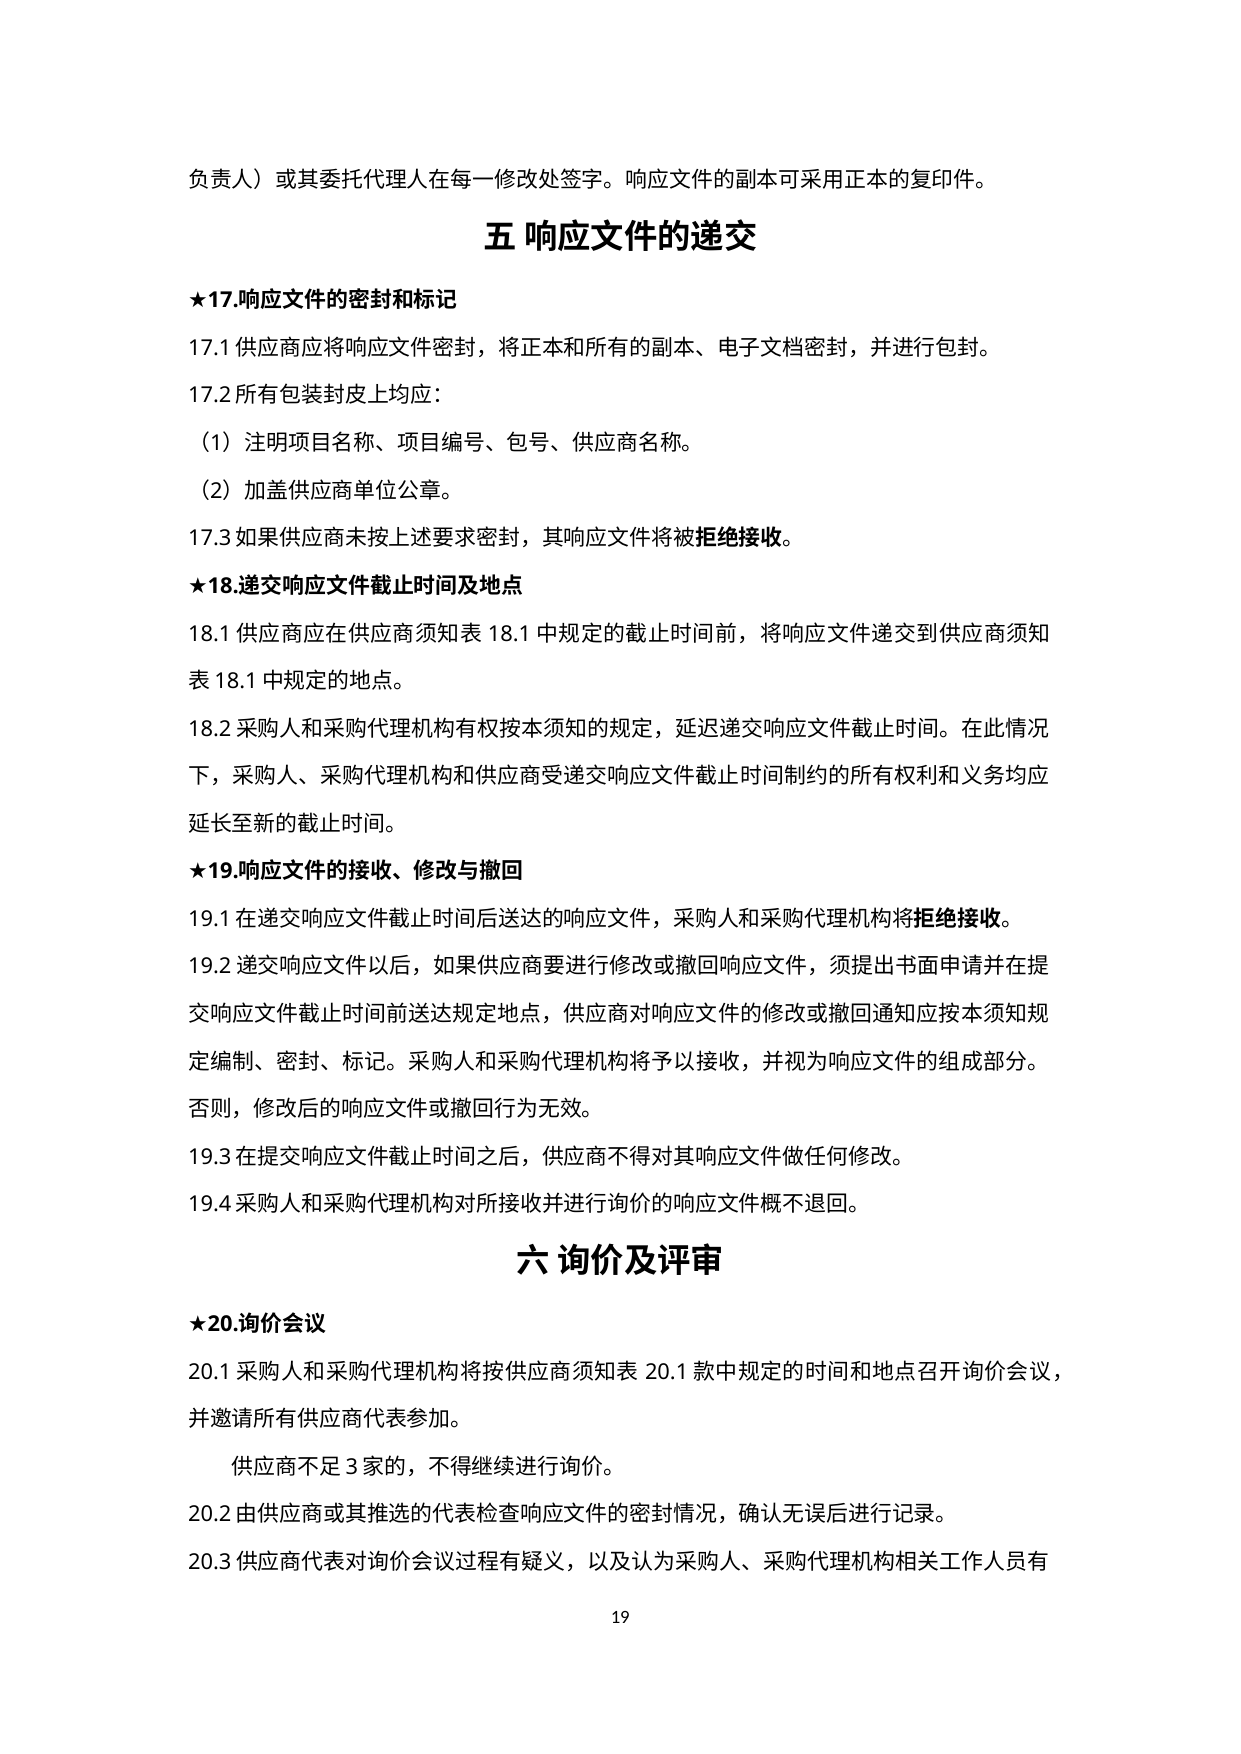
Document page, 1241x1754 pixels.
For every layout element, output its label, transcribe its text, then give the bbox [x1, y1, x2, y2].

text 20.2由供应商或其推选的代表检查响应文件的密封情况，确认无误后进行记录。 [188, 1496, 1052, 1528]
text 19.2递交响应文件以后，如果供应商要进行修改或撤回响应文件，须提出书面申请并在提交响应文件截止时间前送达规定地点，供应商对响应文件的修改或撤回通知应按本须知规定编制、密封、标记。采购人和采购代理机构将予以接收，并视为响应文件的组成部分。否则，修改后的响应文件或撤回行为无效。 [188, 948, 1052, 1123]
text 17.1供应商应将响应文件密封，将正本和所有的副本、电子文档密封，并进行包封。 [188, 330, 1052, 362]
text （1）注明项目名称、项目编号、包号、供应商名称。 [188, 425, 1052, 457]
text ★18.递交响应文件截止时间及地点 [188, 568, 1052, 600]
text 供应商不足3家的，不得继续进行询价。 [188, 1449, 1052, 1481]
text 19.3在提交响应文件截止时间之后，供应商不得对其响应文件做任何修改。 [188, 1139, 1052, 1170]
text 19.4采购人和采购代理机构对所接收并进行询价的响应文件概不退回。 [188, 1186, 1052, 1218]
text 20.1采购人和采购代理机构将按供应商须知表20.1款中规定的时间和地点召开询价会议，并邀请所有供应商代表参加。 [188, 1354, 1052, 1433]
text 18.1供应商应在供应商须知表18.1中规定的截止时间前，将响应文件递交到供应商须知表18.1中规定的地点。 [188, 616, 1052, 695]
text ★17.响应文件的密封和标记 [188, 282, 1052, 314]
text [188, 162, 1052, 194]
subtitle 六 询价及评审 [188, 1234, 1052, 1282]
text ★20.询价会议 [188, 1306, 1052, 1338]
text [188, 1544, 1052, 1576]
text 18.2采购人和采购代理机构有权按本须知的规定，延迟递交响应文件截止时间。在此情况下，采购人、采购代理机构和供应商受递交响应文件截止时间制约的所有权利和义务均应延长至新的截止时间。 [188, 711, 1052, 837]
text （2）加盖供应商单位公章。 [188, 473, 1052, 504]
subtitle 五 响应文件的递交 [188, 210, 1052, 258]
text 19.1在递交响应文件截止时间后送达的响应文件，采购人和采购代理机构将拒绝接收。 [188, 901, 1052, 933]
text ★19.响应文件的接收、修改与撤回 [188, 853, 1052, 885]
text 17.2所有包装封皮上均应： [188, 377, 1052, 409]
text 17.3如果供应商未按上述要求密封，其响应文件将被拒绝接收。 [188, 520, 1052, 552]
